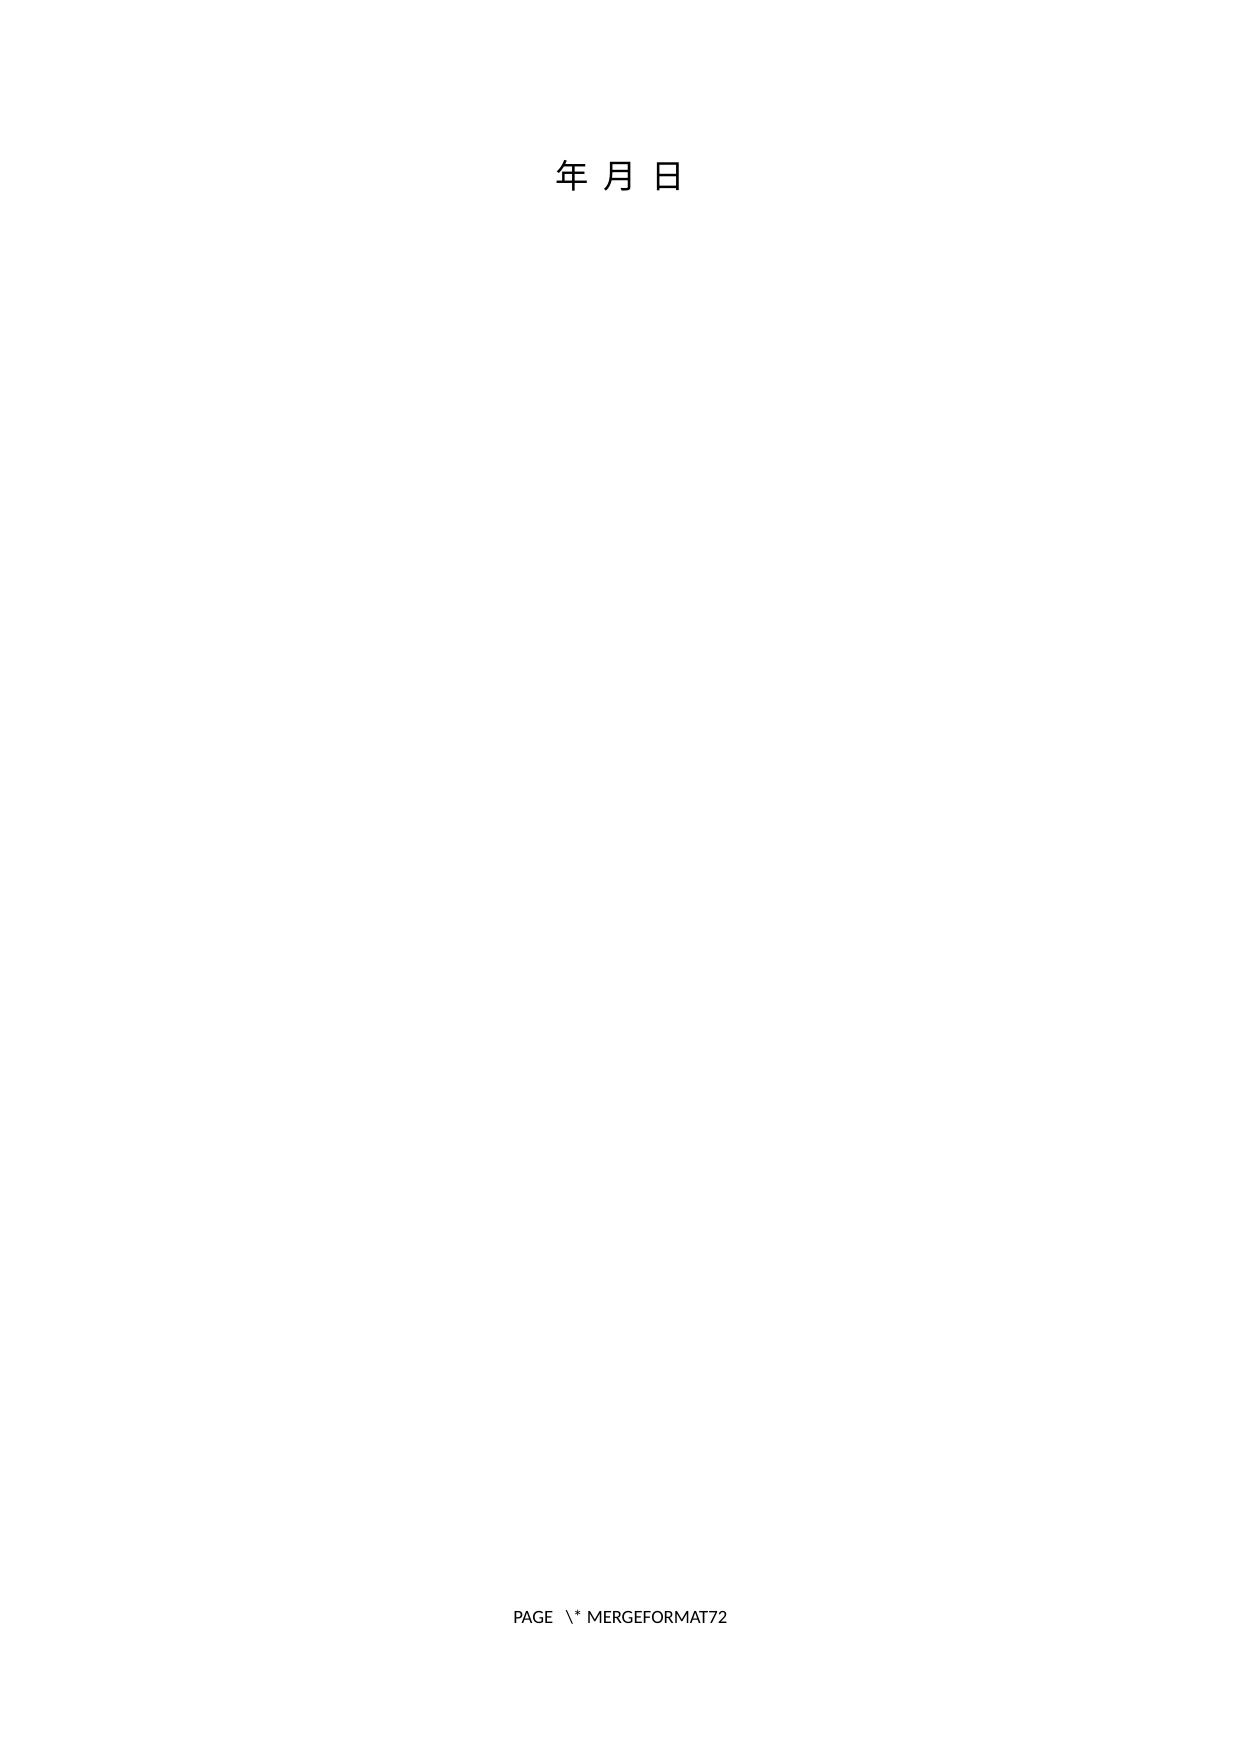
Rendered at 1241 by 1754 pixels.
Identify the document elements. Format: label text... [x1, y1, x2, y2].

text 年 月 日 [187, 150, 1053, 198]
